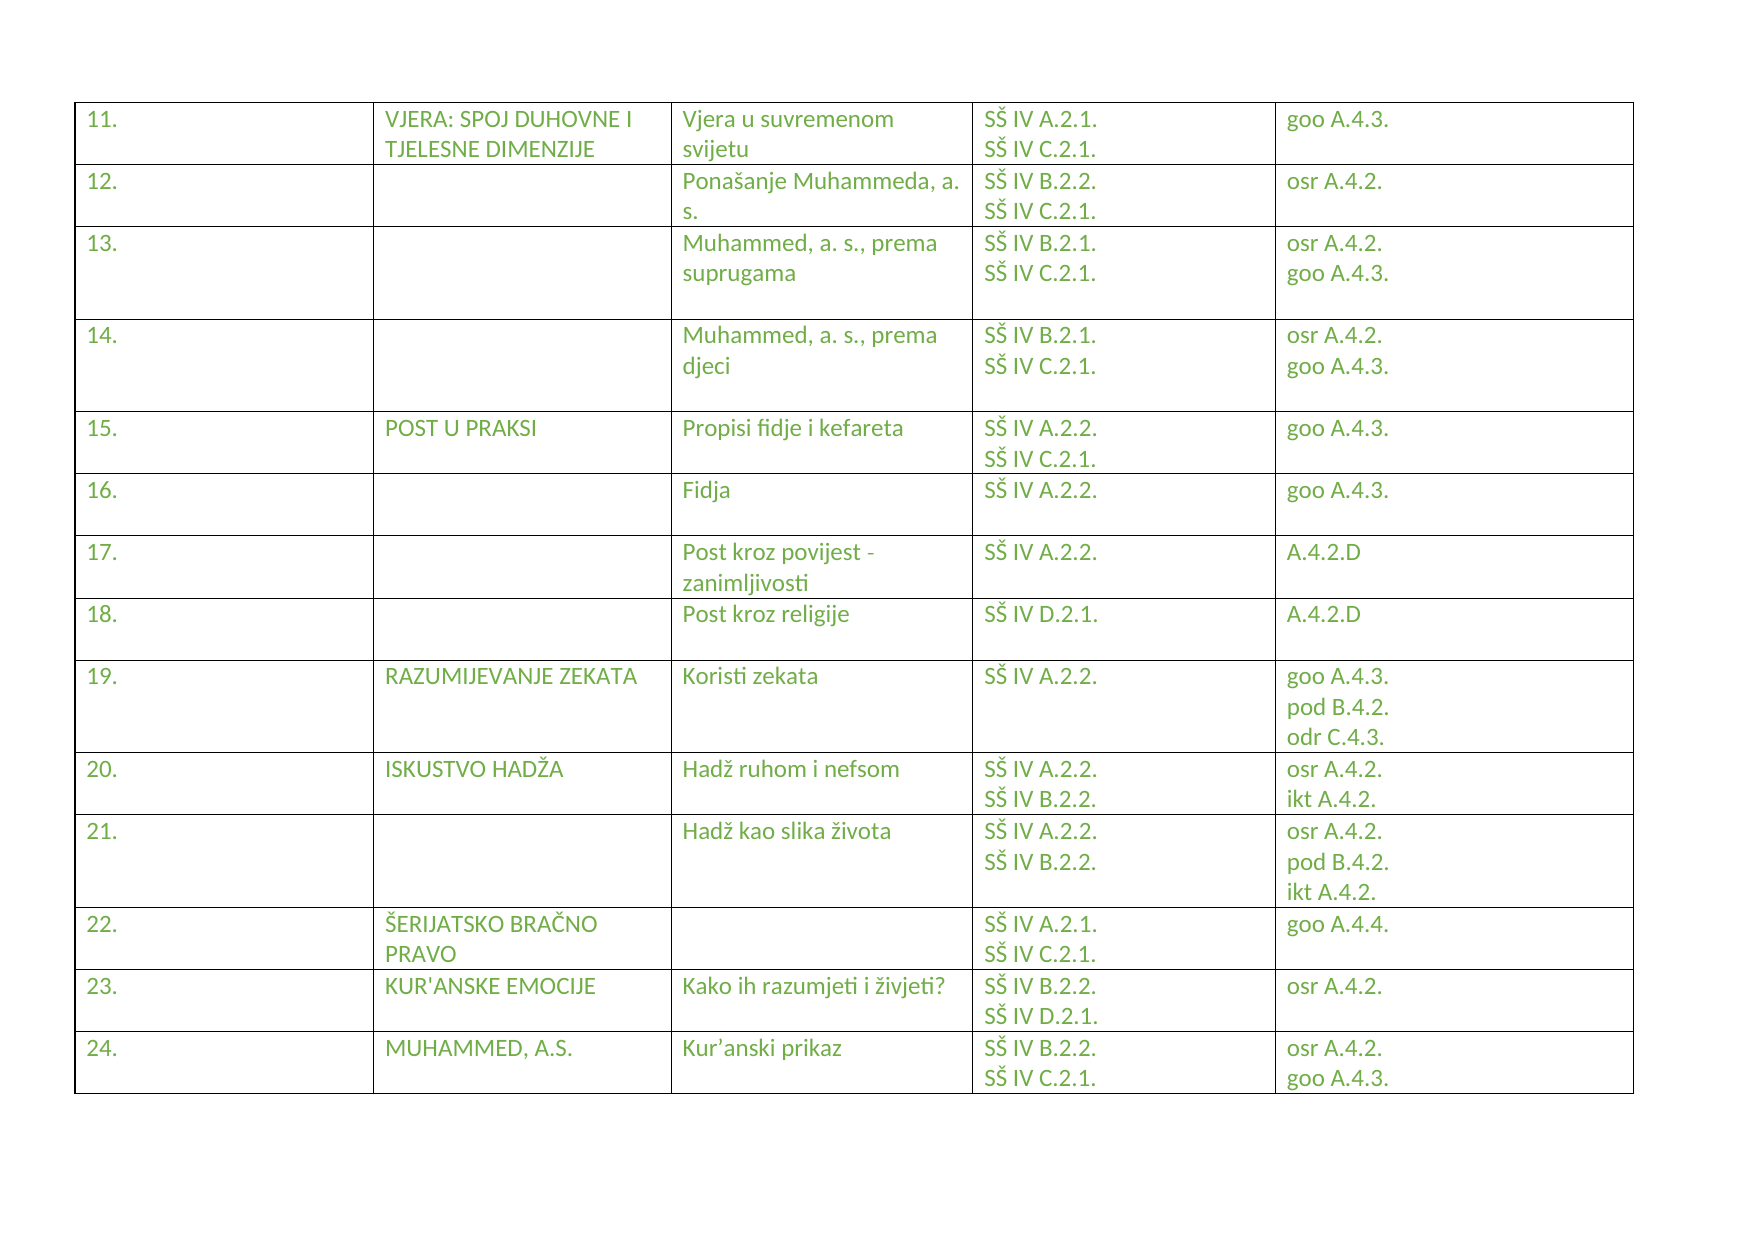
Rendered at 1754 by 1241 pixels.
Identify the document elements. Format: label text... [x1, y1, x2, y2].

table_cell ISKUSTVO HADŽA [374, 753, 671, 814]
table_cell 16. [76, 474, 373, 535]
table_cell osr A.4.2. [1276, 970, 1633, 1031]
table_cell goo A.4.3. [1276, 103, 1633, 164]
table_cell 24. [76, 1032, 373, 1093]
table_cell 18. [76, 599, 373, 659]
table_cell 13. [76, 227, 373, 318]
table_cell Hadž ruhom i nefsom [672, 753, 972, 814]
table_cell 11. [76, 103, 373, 164]
table_cell Hadž kao slika života [672, 815, 972, 907]
table_cell POST U PRAKSI [374, 412, 671, 473]
table_cell Post kroz religije [672, 599, 972, 659]
table_cell SŠ IV B.2.1. SŠ IV C.2.1. [973, 227, 1275, 318]
table_cell Kur’anski prikaz [672, 1032, 972, 1093]
table_cell SŠ IV A.2.1. SŠ IV C.2.1. [973, 103, 1275, 164]
table_cell osr A.4.2. goo A.4.3. [1276, 320, 1633, 411]
table_cell Muhammed, a. s., prema djeci [672, 320, 972, 411]
table_cell 14. [76, 320, 373, 411]
table_cell goo A.4.4. [1276, 908, 1633, 969]
table_cell 21. [76, 815, 373, 907]
table_cell VJERA: SPOJ DUHOVNE I TJELESNE DIMENZIJE [374, 103, 671, 164]
table_cell Muhammed, a. s., prema suprugama [672, 227, 972, 318]
table_cell goo A.4.3. [1276, 412, 1633, 473]
table_cell SŠ IV A.2.2. SŠ IV B.2.2. [973, 753, 1275, 814]
table_cell Fidja [672, 474, 972, 535]
table_cell Ponašanje Muhammeda, a. s. [672, 165, 972, 226]
table_cell SŠ IV A.2.2. [973, 661, 1275, 752]
table_cell goo A.4.3. pod B.4.2. odr C.4.3. [1276, 661, 1633, 752]
table_cell Post kroz povijest ˗ zanimljivosti [672, 536, 972, 597]
table_cell Kako ih razumjeti i živjeti? [672, 970, 972, 1031]
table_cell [1276, 1032, 1633, 1093]
table_cell [374, 599, 671, 659]
table_cell RAZUMIJEVANJE ZEKATA [374, 661, 671, 752]
table_cell 22. [76, 908, 373, 969]
table_cell SŠ IV D.2.1. [973, 599, 1275, 659]
table_cell osr A.4.2. goo A.4.3. [1276, 227, 1633, 318]
table_cell A.4.2.D [1276, 599, 1633, 659]
table_cell KUR'ANSKE EMOCIJE [374, 970, 671, 1031]
table_cell SŠ IV A.2.2. SŠ IV C.2.1. [973, 412, 1275, 473]
table_cell Propisi fidje i kefareta [672, 412, 972, 473]
table_cell SŠ IV A.2.2. SŠ IV B.2.2. [973, 815, 1275, 907]
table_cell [973, 1032, 1275, 1093]
table_cell 20. [76, 753, 373, 814]
table_cell [672, 908, 972, 969]
table_cell 23. [76, 970, 373, 1031]
table_cell SŠ IV A.2.2. [973, 474, 1275, 535]
table_cell SŠ IV A.2.1. SŠ IV C.2.1. [973, 908, 1275, 969]
table_cell MUHAMMED, A.S. [374, 1032, 671, 1093]
table_cell osr A.4.2. [1276, 165, 1633, 226]
table_cell SŠ IV B.2.2. SŠ IV D.2.1. [973, 970, 1275, 1031]
table_cell [374, 474, 671, 535]
table_cell [374, 165, 671, 226]
table_cell ŠERIJATSKO BRAČNO PRAVO [374, 908, 671, 969]
table_cell 19. [76, 661, 373, 752]
table_cell osr A.4.2. ikt A.4.2. [1276, 753, 1633, 814]
table_cell [374, 536, 671, 597]
table_cell osr A.4.2. pod B.4.2. ikt A.4.2. [1276, 815, 1633, 907]
table_cell Vjera u suvremenom svijetu [672, 103, 972, 164]
table_cell 17. [76, 536, 373, 597]
table_cell 15. [76, 412, 373, 473]
table_cell SŠ IV B.2.1. SŠ IV C.2.1. [973, 320, 1275, 411]
table_cell SŠ IV A.2.2. [973, 536, 1275, 597]
table_cell Koristi zekata [672, 661, 972, 752]
table_cell goo A.4.3. [1276, 474, 1633, 535]
table_cell 12. [76, 165, 373, 226]
table_cell [374, 815, 671, 907]
table_cell SŠ IV B.2.2. SŠ IV C.2.1. [973, 165, 1275, 226]
table_cell [374, 227, 671, 318]
table_cell A.4.2.D [1276, 536, 1633, 597]
table_cell [374, 320, 671, 411]
